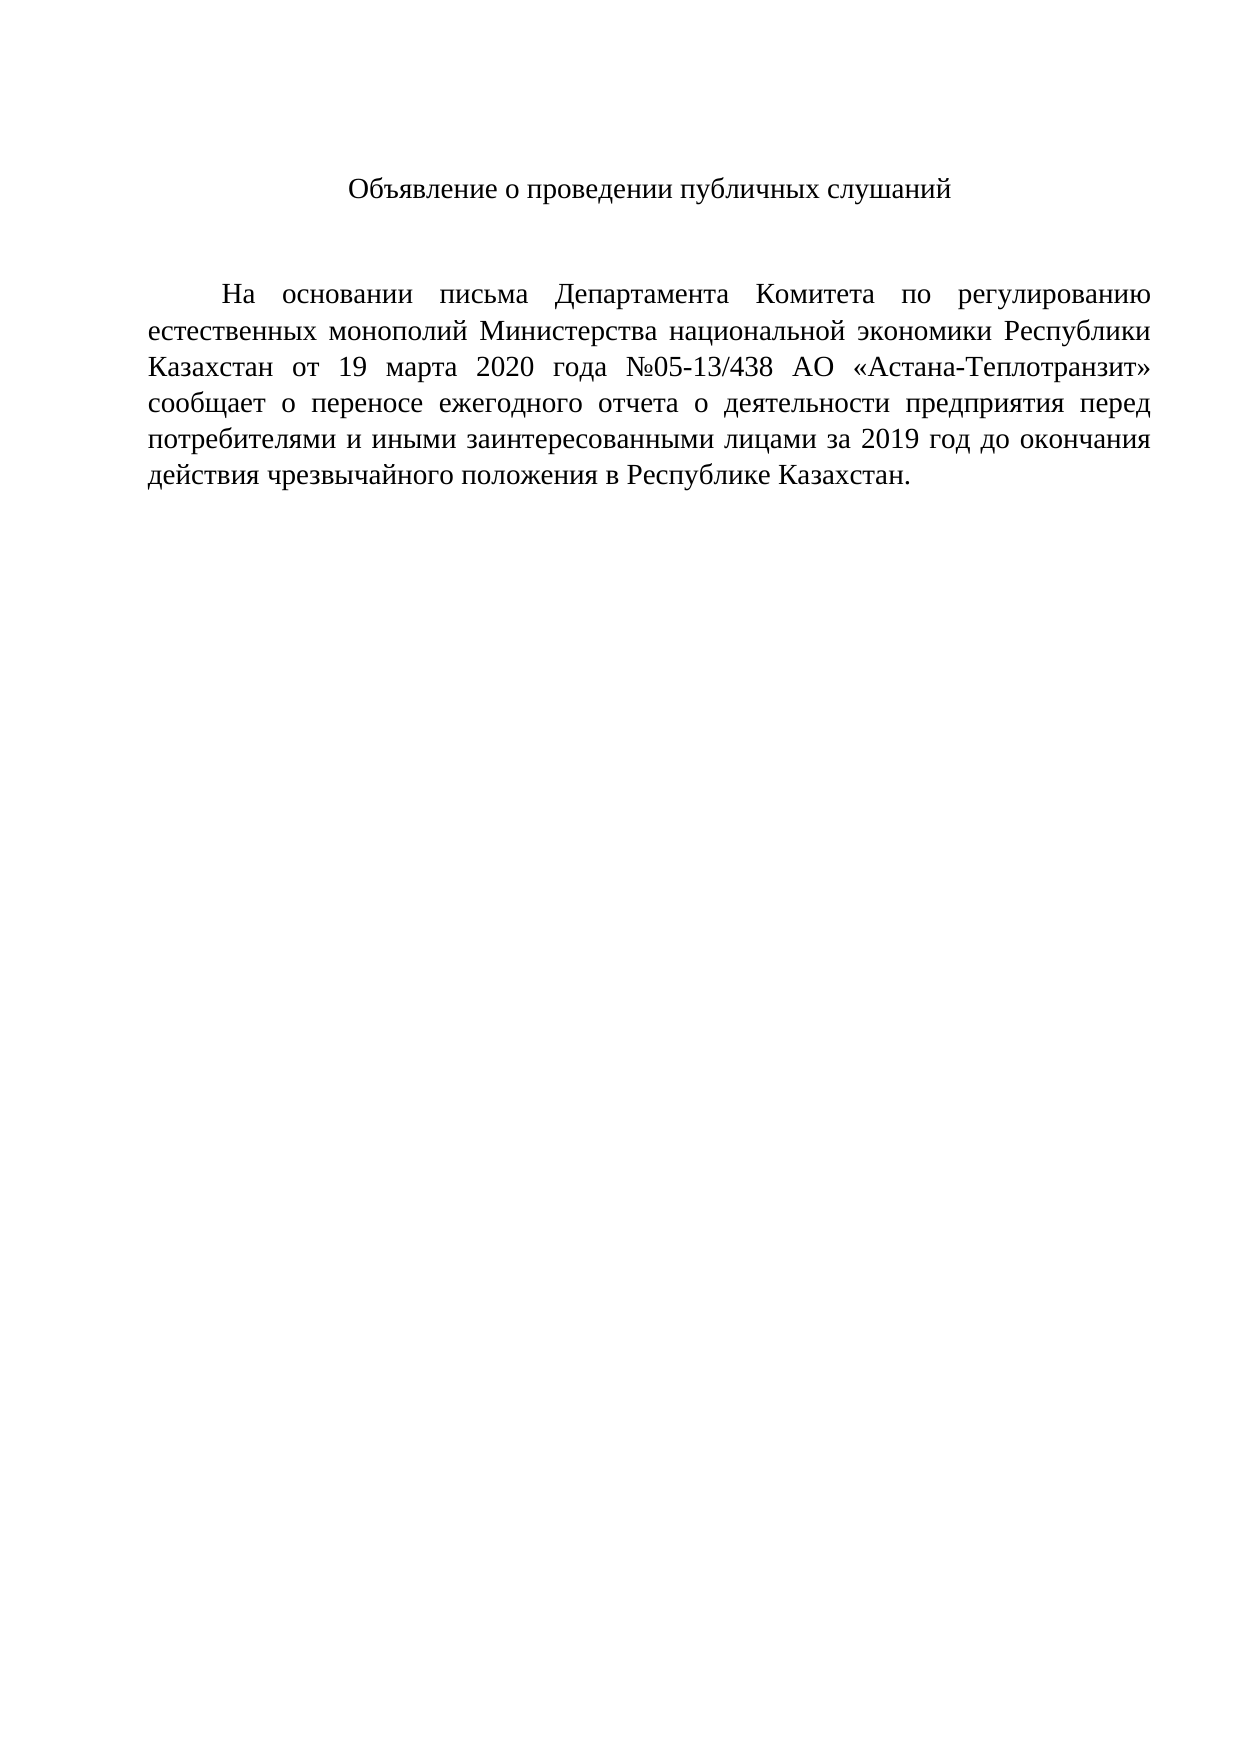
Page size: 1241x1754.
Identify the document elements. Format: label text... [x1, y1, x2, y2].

text Объявление о проведении публичных слушаний [148, 171, 1152, 204]
text На основании письма Департамента Комитета по регулированию естественных монополий Министерства национальной экономики Республики Казахстан от 19 марта 2020 года №05-13/438 АО «Астана-Теплотранзит» сообщает о переносе ежегодного отчета о деятельности предприятия перед потребителями и иными заинтересованными лицами за 2019 год до окончания действия чрезвычайного положения в Республике Казахстан. [148, 277, 1152, 491]
